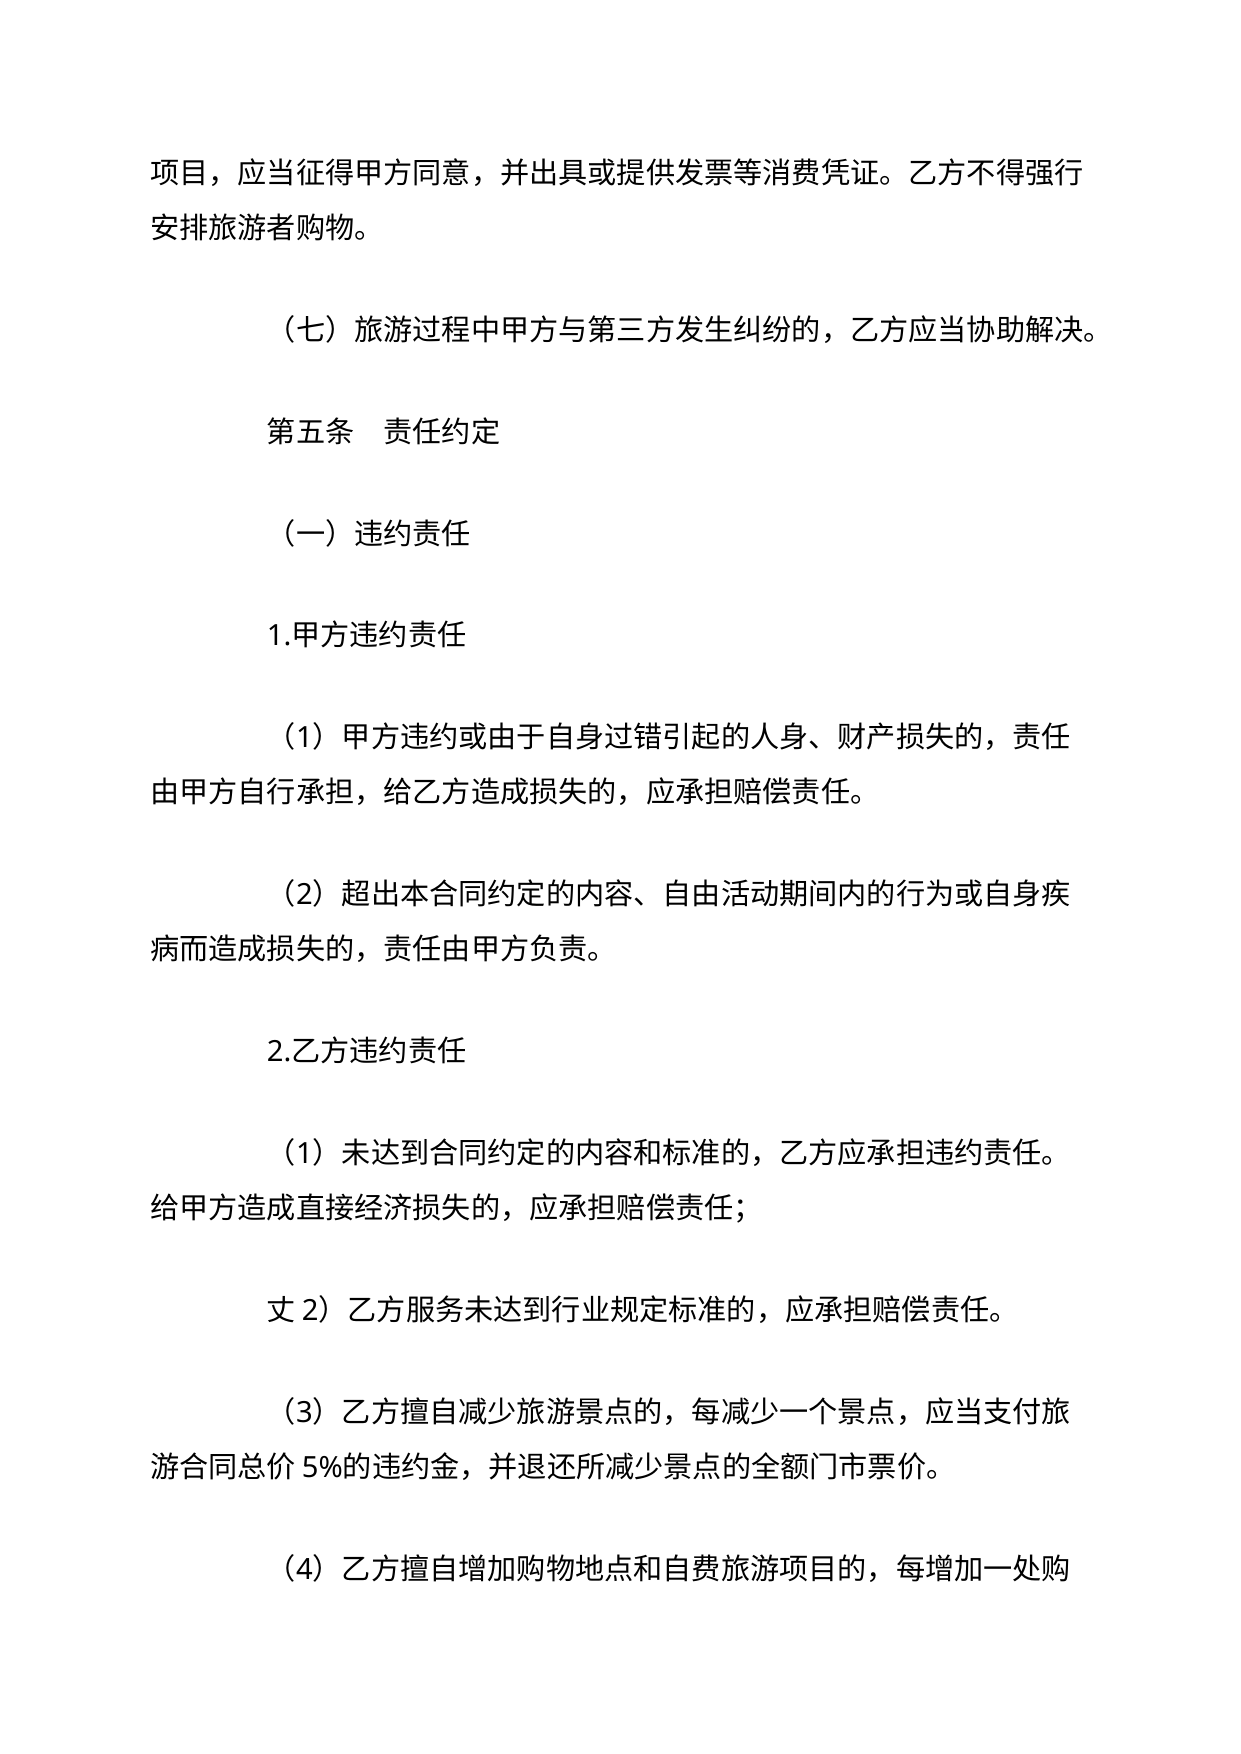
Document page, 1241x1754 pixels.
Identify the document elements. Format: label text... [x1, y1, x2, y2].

text 第五条 责任约定 [150, 408, 1090, 451]
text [150, 150, 1090, 247]
text 丈2）乙方服务未达到行业规定标准的，应承担赔偿责任。 [150, 1286, 1090, 1329]
text （1）甲方违约或由于自身过错引起的人身、财产损失的，责任由甲方自行承担，给乙方造成损失的，应承担赔偿责任。 [150, 714, 1090, 811]
text （一）违约责任 [150, 510, 1090, 552]
text （3）乙方擅自减少旅游景点的，每减少一个景点，应当支付旅游合同总价5%的违约金，并退还所减少景点的全额门市票价。 [150, 1388, 1090, 1486]
text （1）未达到合同约定的内容和标准的，乙方应承担违约责任。给甲方造成直接经济损失的，应承担赔偿责任； [150, 1129, 1090, 1227]
text 2.乙方违约责任 [150, 1027, 1090, 1070]
text 1.甲方违约责任 [150, 612, 1090, 654]
text （七）旅游过程中甲方与第三方发生纠纷的，乙方应当协助解决。 [150, 307, 1090, 349]
text （2）超出本合同约定的内容、自由活动期间内的行为或自身疾病而造成损失的，责任由甲方负责。 [150, 871, 1090, 968]
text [150, 1545, 1090, 1588]
